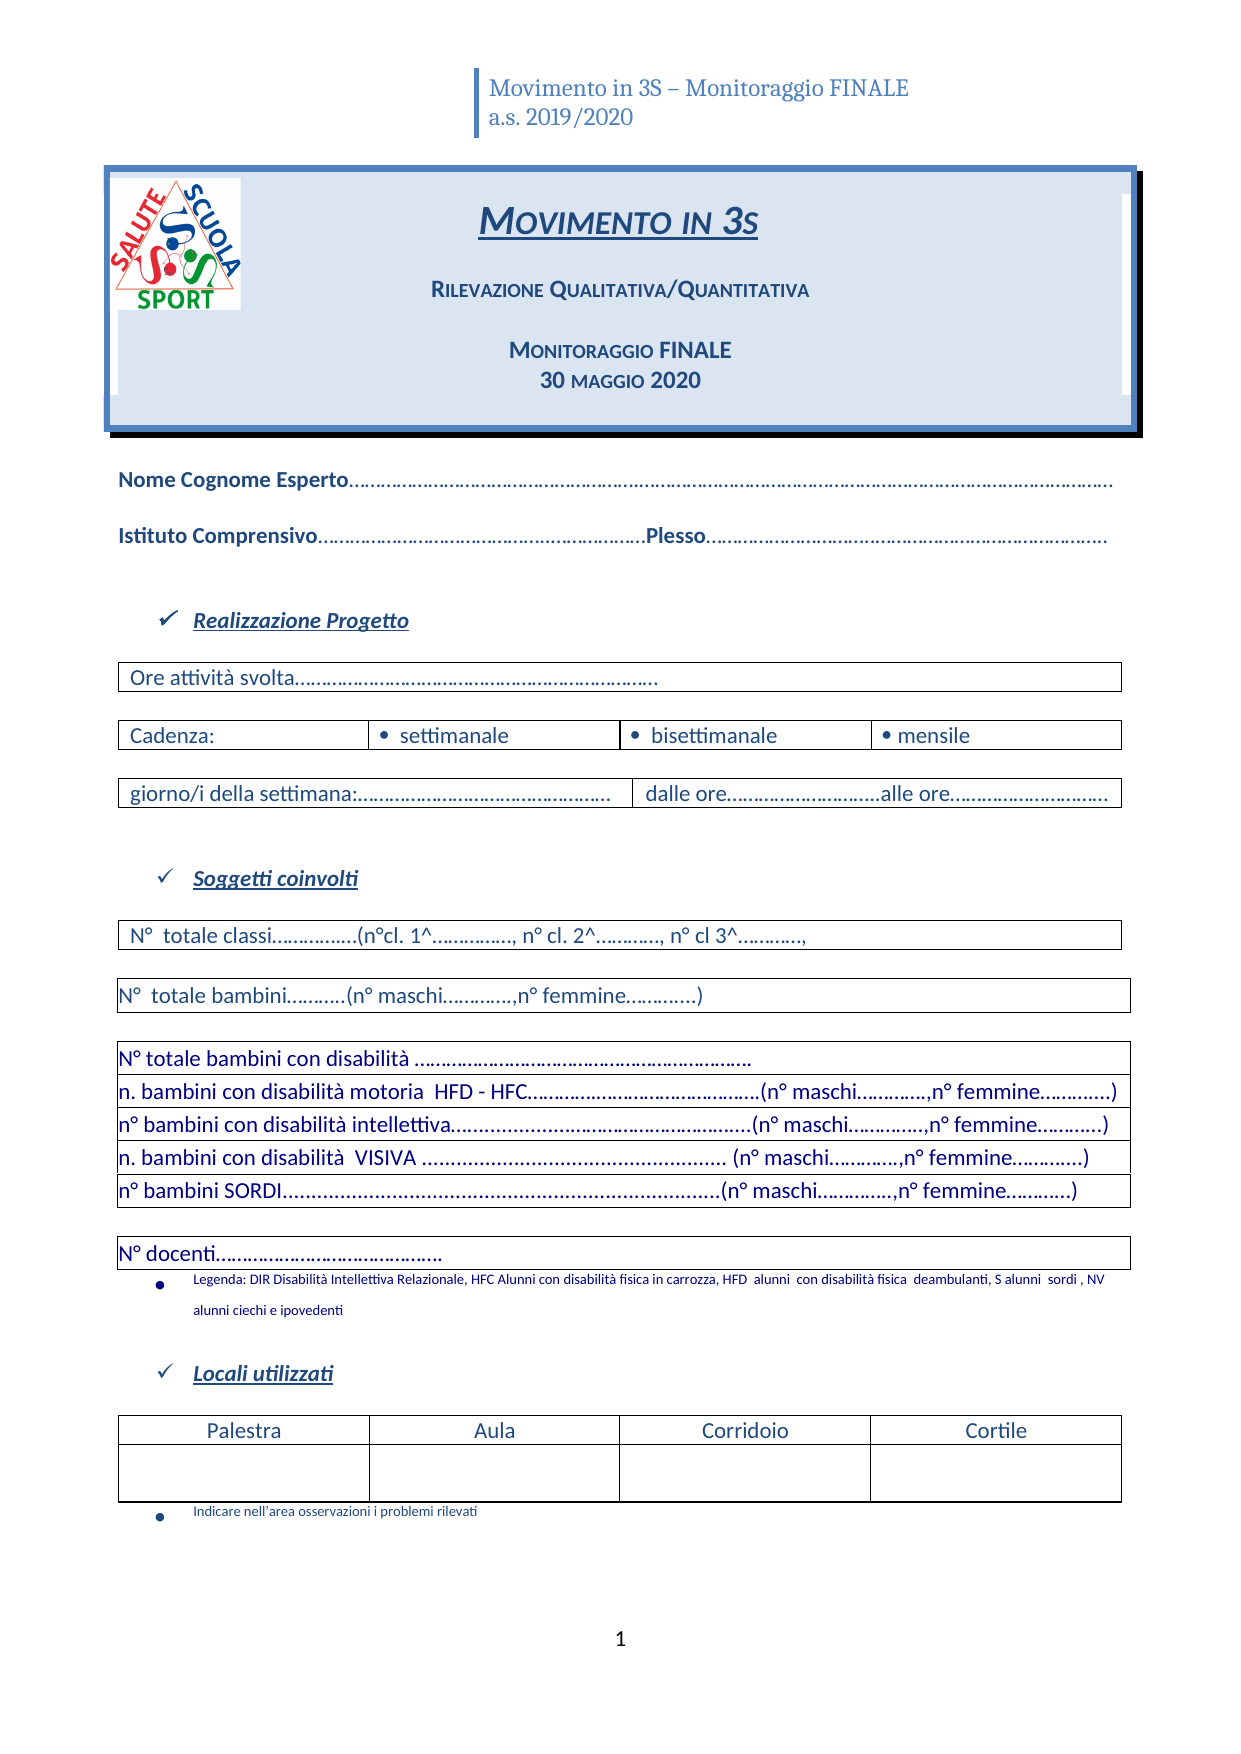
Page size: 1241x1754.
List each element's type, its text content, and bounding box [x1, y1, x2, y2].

table_header giorno/i della settimana:………………………………………… [119, 779, 632, 807]
text Istituto Comprensivo……………………………………..………………Plesso…………………………..…………………………………….. [118, 522, 1122, 550]
table_cell [620, 1445, 870, 1501]
list Realizzazione Progetto [156, 606, 1122, 634]
table_header Cadenza: [119, 721, 368, 749]
text N° totale bambini con disabilità ………………………………………………………. [118, 1042, 1130, 1074]
text N° docenti……………………………………. [118, 1237, 1130, 1269]
text Rilevazione Qualitativa/Quantitativa [241, 273, 1122, 303]
list Indicare nell’area osservazioni i problemi rilevati [156, 1503, 1122, 1533]
table_header Cortile [871, 1416, 1121, 1444]
text n° bambini SORDI............................................................................(n° maschi…………..,n° femmine………...) [118, 1175, 1130, 1207]
table_cell [370, 1445, 619, 1501]
table_cell [119, 1445, 369, 1501]
table_header Palestra [119, 1416, 369, 1444]
table_header Corridoio [620, 1416, 870, 1444]
table_header Ore attività svolta…………………………………………………………… [119, 663, 1121, 691]
table_header dalle ore………………………..alle ore………………………… [633, 779, 1121, 807]
text Movimento in 3s [241, 194, 1122, 245]
list Locali utilizzati [156, 1359, 1122, 1387]
table_header N° totale classi………….…(n°cl. 1^……………, n° cl. 2^…………, n° cl 3^…………, [119, 921, 1121, 949]
text Monitoraggio FINALE [118, 334, 1122, 364]
text n. bambini con disabilità motoria HFD - HFC………….………………………….(n° maschi………….,n° femmine………....) [118, 1075, 1130, 1107]
text N° totale bambini………..(n° maschi………….,n° femmine………....) [118, 979, 1130, 1012]
list Soggetti coinvolti [156, 864, 1122, 892]
table_header Aula [370, 1416, 619, 1444]
table_header settimanale [369, 721, 619, 749]
text 30 maggio 2020 [118, 364, 1122, 387]
table_header mensile [872, 721, 1121, 749]
text n. bambini con disabilità VISIVA ..................................................... (n° maschi………….,n° femmine………....) [118, 1141, 1130, 1173]
text n° bambini con disabilità intellettiva…..................…………………………....(n° maschi…………..,n° femmine………...) [118, 1108, 1130, 1140]
table_cell [871, 1445, 1121, 1501]
text Nome Cognome Esperto……………………………………………….……………………………………………………………………………… [118, 466, 1122, 494]
list Legenda: DIR Disabilità Intellettiva Relazionale, HFC Alunni con disabilità fisica in carrozza, HFD alunni con disabilità fisica deambulanti, S alunni sordi , NV alunni ciechi e ipovedenti [156, 1270, 1122, 1331]
table_header bisettimanale [621, 721, 871, 749]
